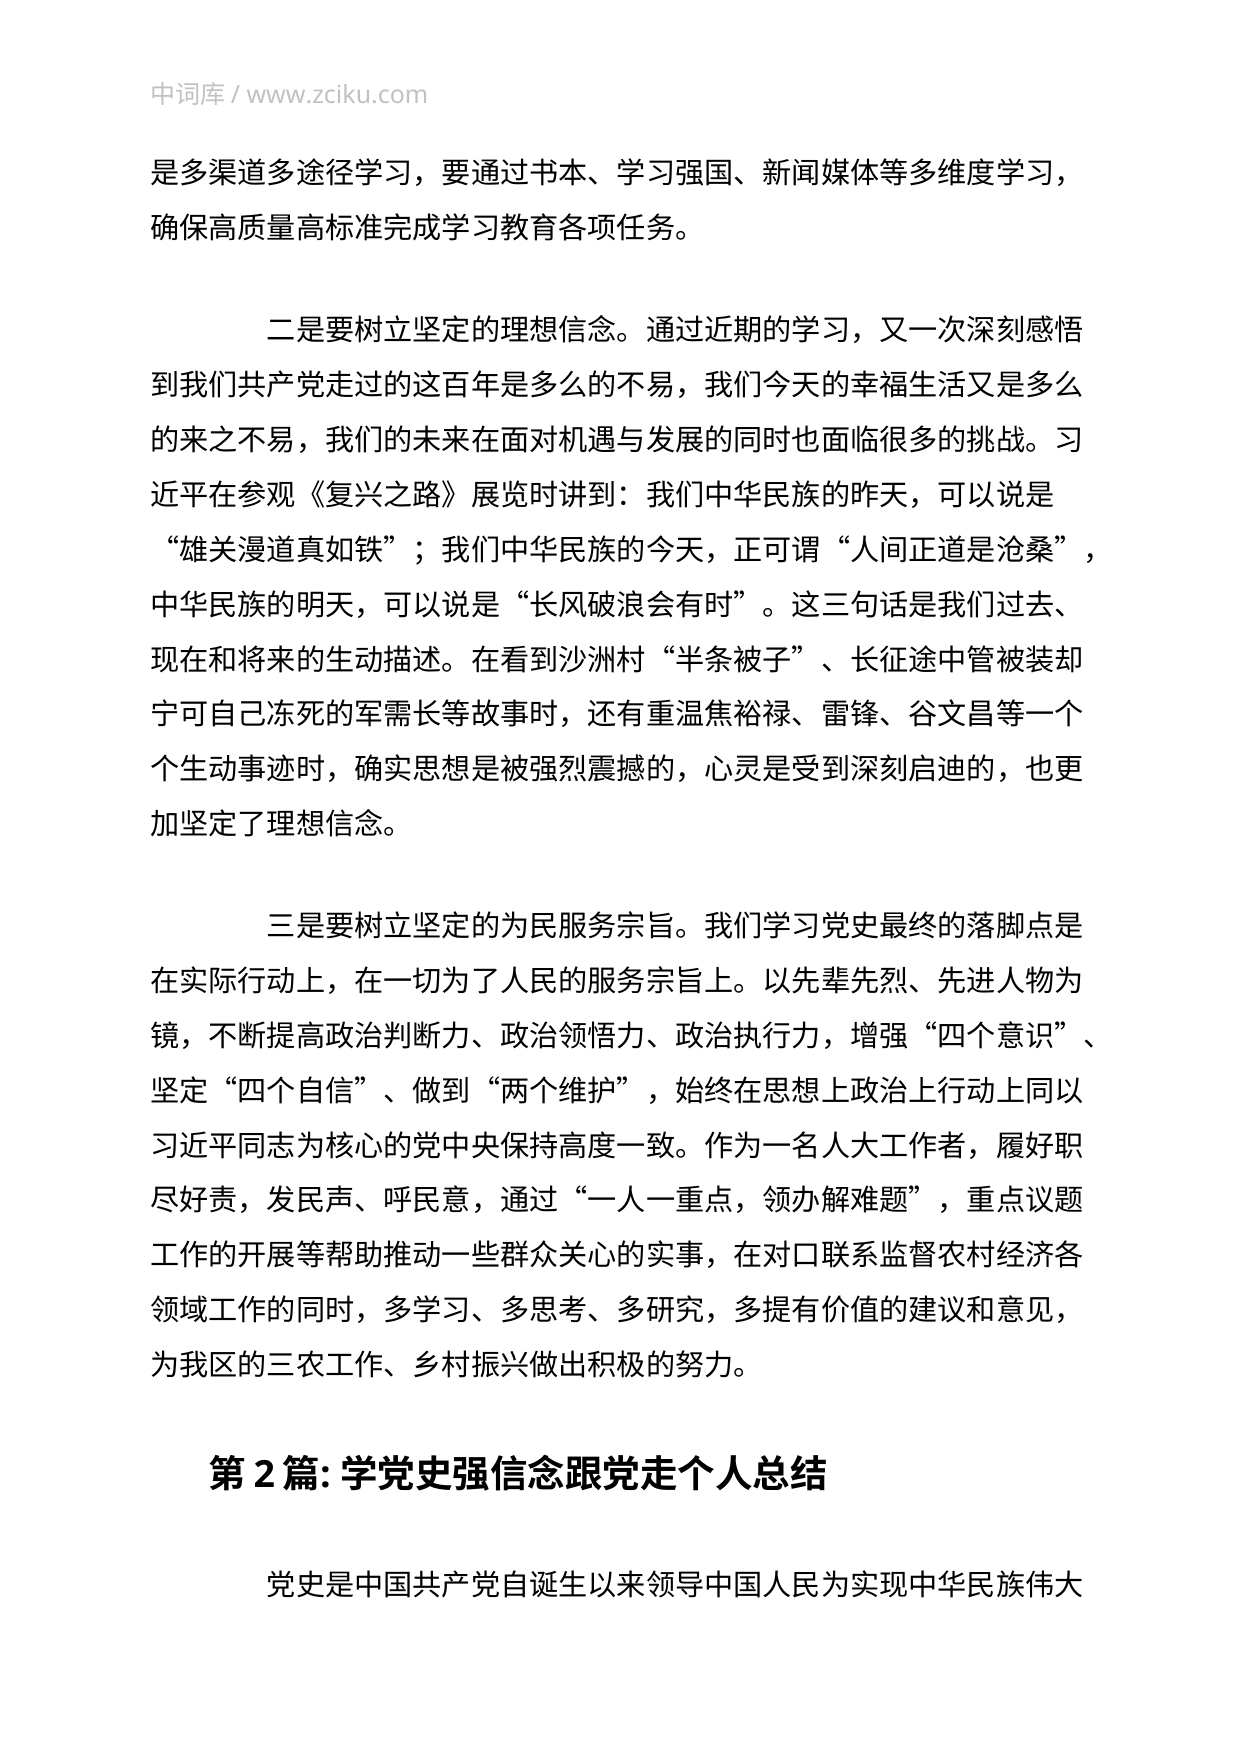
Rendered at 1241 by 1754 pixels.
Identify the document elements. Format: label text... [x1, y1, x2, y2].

text 二是要树立坚定的理想信念。通过近期的学习，又一次深刻感悟到我们共产党走过的这百年是多么的不易，我们今天的幸福生活又是多么的来之不易，我们的未来在面对机遇与发展的同时也面临很多的挑战。习近平在参观《复兴之路》展览时讲到：我们中华民族的昨天，可以说是“雄关漫道真如铁”；我们中华民族的今天，正可谓“人间正道是沧桑”，中华民族的明天，可以说是“长风破浪会有时”。这三句话是我们过去、现在和将来的生动描述。在看到沙洲村“半条被子”、长征途中管被装却宁可自己冻死的军需长等故事时，还有重温焦裕禄、雷锋、谷文昌等一个个生动事迹时，确实思想是被强烈震撼的，心灵是受到深刻启迪的，也更加坚定了理想信念。 [150, 307, 1090, 843]
text 三是要树立坚定的为民服务宗旨。我们学习党史最终的落脚点是在实际行动上，在一切为了人民的服务宗旨上。以先辈先烈、先进人物为镜，不断提高政治判断力、政治领悟力、政治执行力，增强“四个意识”、坚定“四个自信”、做到“两个维护”，始终在思想上政治上行动上同以习近平同志为核心的党中央保持高度一致。作为一名人大工作者，履好职尽好责，发民声、呼民意，通过“一人一重点，领办解难题”，重点议题工作的开展等帮助推动一些群众关心的实事，在对口联系监督农村经济各领域工作的同时，多学习、多思考、多研究，多提有价值的建议和意见，为我区的三农工作、乡村振兴做出积极的努力。 [150, 902, 1090, 1384]
text 第2篇: 学党史强信念跟党走个人总结 [150, 1443, 1090, 1498]
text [150, 1561, 1090, 1603]
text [150, 150, 1090, 247]
